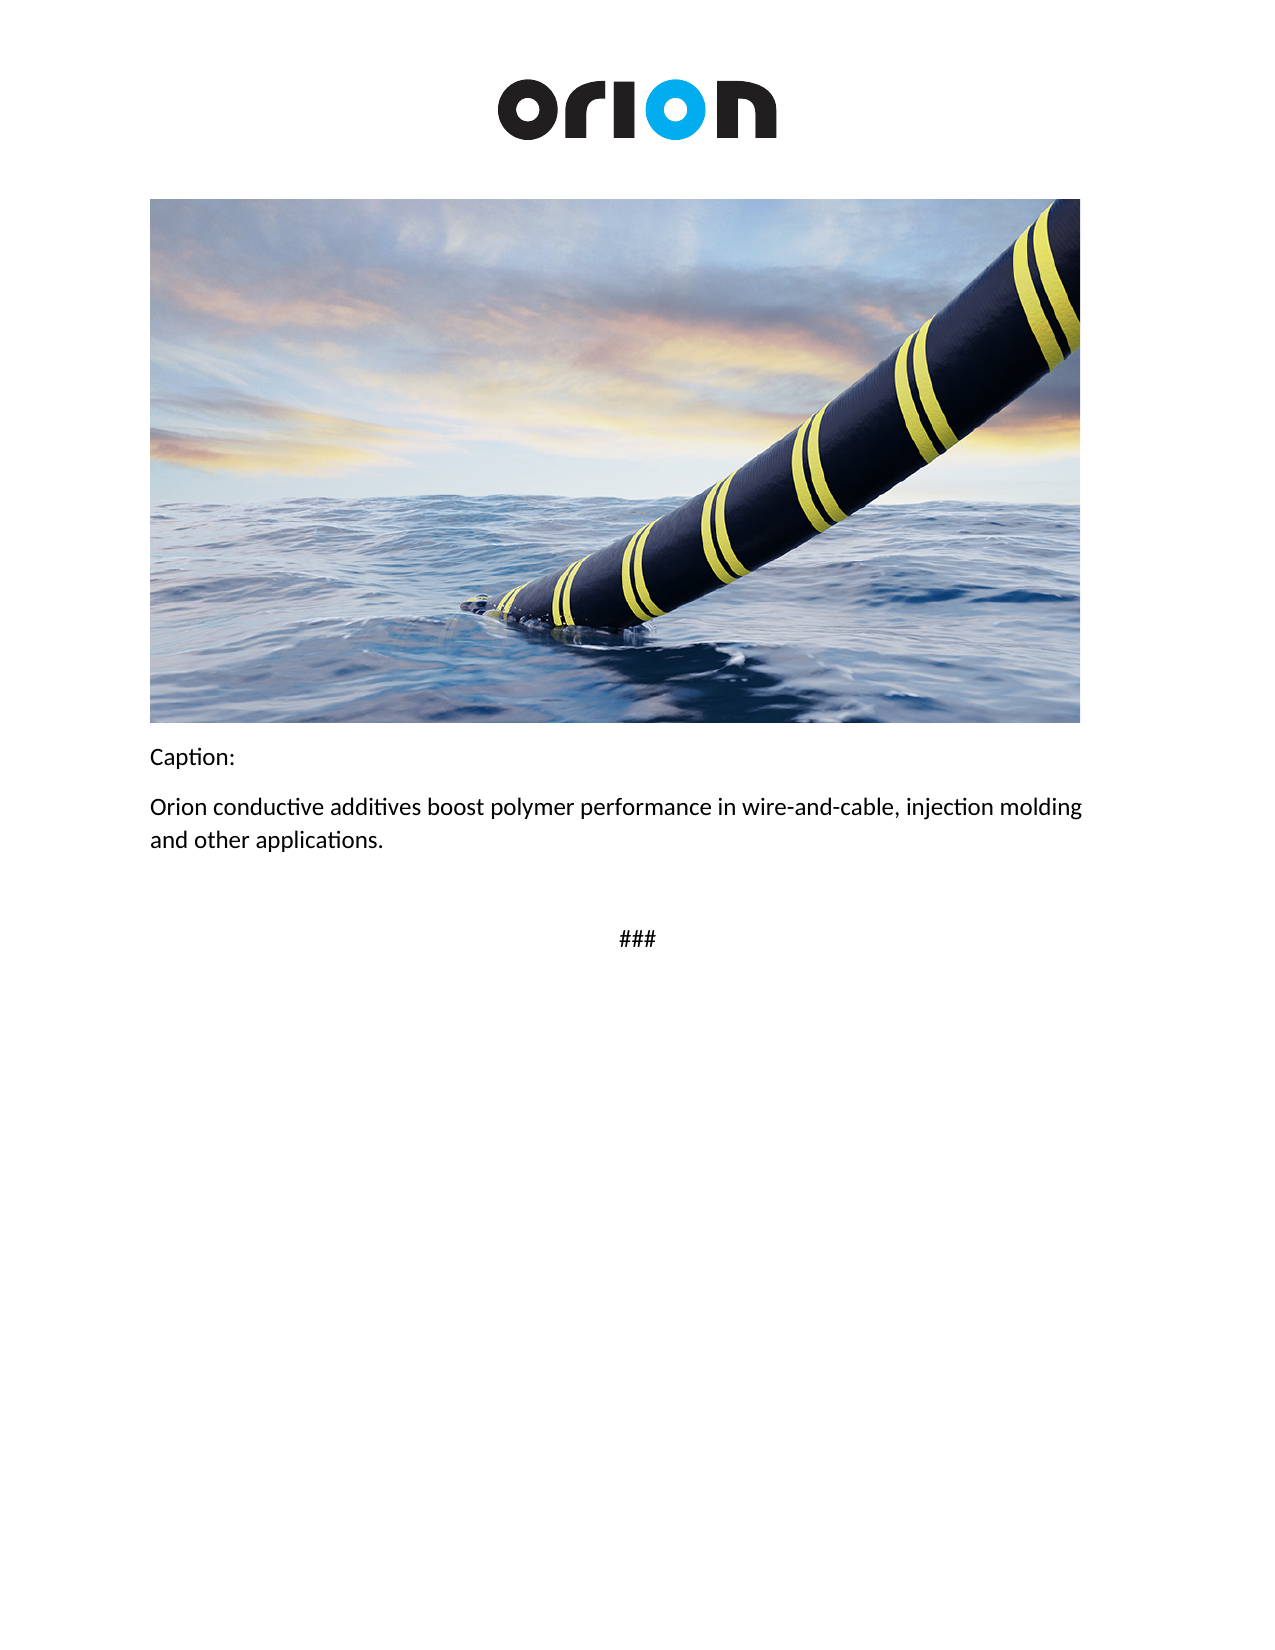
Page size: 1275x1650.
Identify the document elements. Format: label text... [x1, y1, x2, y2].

picture [493, 75, 782, 145]
text ### [150, 923, 1125, 954]
picture [150, 199, 1080, 723]
text Caption: [150, 742, 1125, 772]
text Orion conductive additives boost polymer performance in wire-and-cable, injection molding and other applications. [150, 791, 1125, 854]
